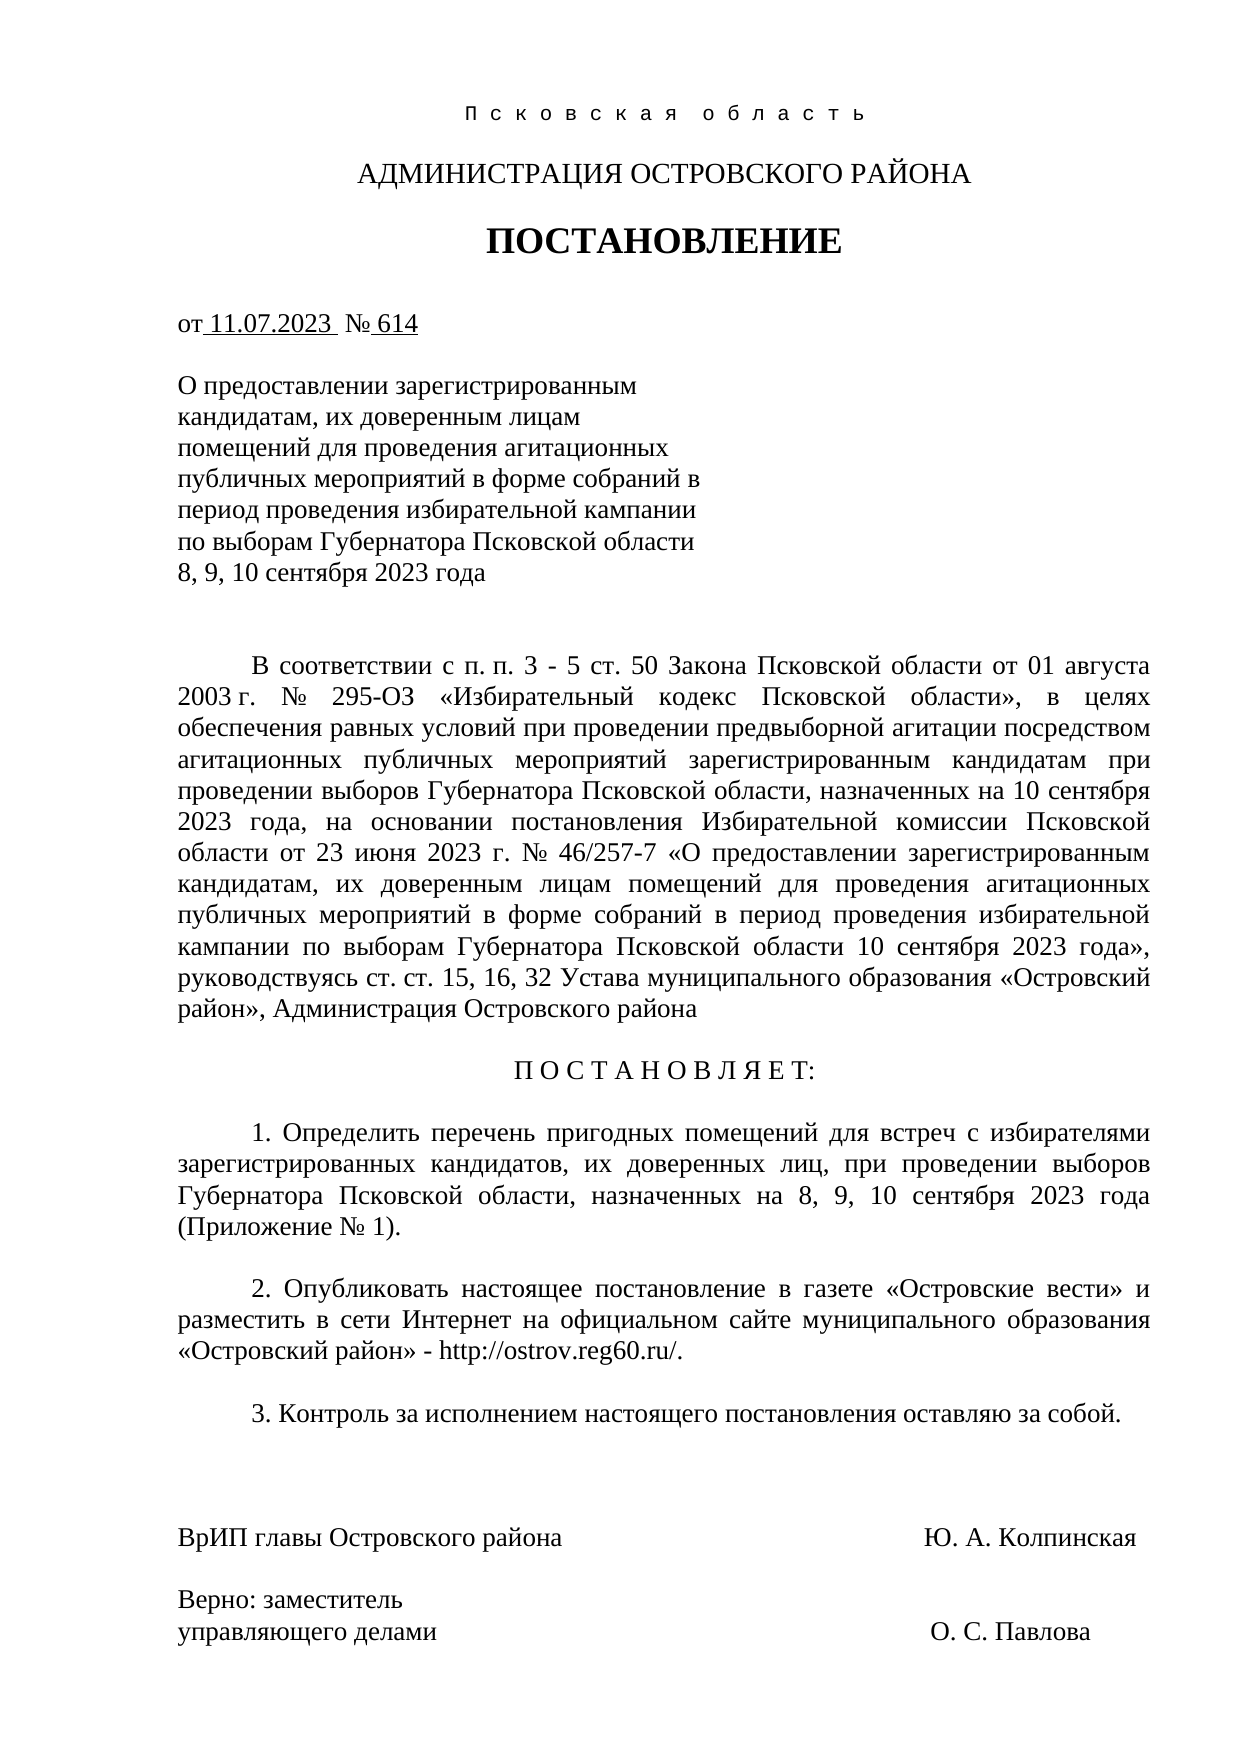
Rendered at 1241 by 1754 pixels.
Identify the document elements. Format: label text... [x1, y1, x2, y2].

text 3. Контроль за исполнением настоящего постановления оставляю за собой. [177, 1397, 1152, 1428]
text 2. Опубликовать настоящее постановление в газете «Островские вести» и разместить в сети Интернет на официальном сайте муниципального образования «Островский район» - http://ostrov.reg60.ru/. [177, 1272, 1152, 1366]
text управляющего делами О. С. Павлова [177, 1615, 1152, 1646]
text 1. Определить перечень пригодных помещений для встреч с избирателями зарегистрированных кандидатов, их доверенных лиц, при проведении выборов Губернатора Псковской области, назначенных на 8, 9, 10 сентября 2023 года (Приложение № 1). [177, 1116, 1152, 1241]
text ВрИП главы Островского района Ю. А. Колпинская [177, 1521, 1152, 1552]
text Верно: заместитель [177, 1584, 1152, 1615]
text П О С Т А Н О В Л Я Е Т: [177, 1054, 1152, 1085]
text О предоставлении зарегистрированным кандидатам, их доверенным лицам помещений для проведения агитационных публичных мероприятий в форме собраний в период проведения избирательной кампании по выборам Губернатора Псковской области 8, 9, 10 сентября 2023 года [177, 369, 709, 587]
text от 11.07.2023 № 614 [177, 307, 1152, 338]
text П с к о в с к а я о б л а с т ь [177, 103, 1152, 127]
text ПОСТАНОВЛЕНИЕ [177, 218, 1152, 261]
text АДМИНИСТРАЦИЯ ОСТРОВСКОГО РАЙОНА [177, 156, 1152, 189]
text В соответствии с п. п. 3 - 5 ст. 50 Закона Псковской области от 01 августа 2003 г. № 295-ОЗ «Избирательный кодекс Псковской области», в целях обеспечения равных условий при проведении предвыборной агитации посредством агитационных публичных мероприятий зарегистрированным кандидатам при проведении выборов Губернатора Псковской области, назначенных на 10 сентября 2023 года, на основании постановления Избирательной комиссии Псковской области от 23 июня 2023 г. № 46/257-7 «О предоставлении зарегистрированным кандидатам, их доверенным лицам помещений для проведения агитационных публичных мероприятий в форме собраний в период проведения избирательной кампании по выборам Губернатора Псковской области 10 сентября 2023 года», руководствуясь ст. ст. 15, 16, 32 Устава муниципального образования «Островский район», Администрация Островского района [177, 649, 1152, 1023]
